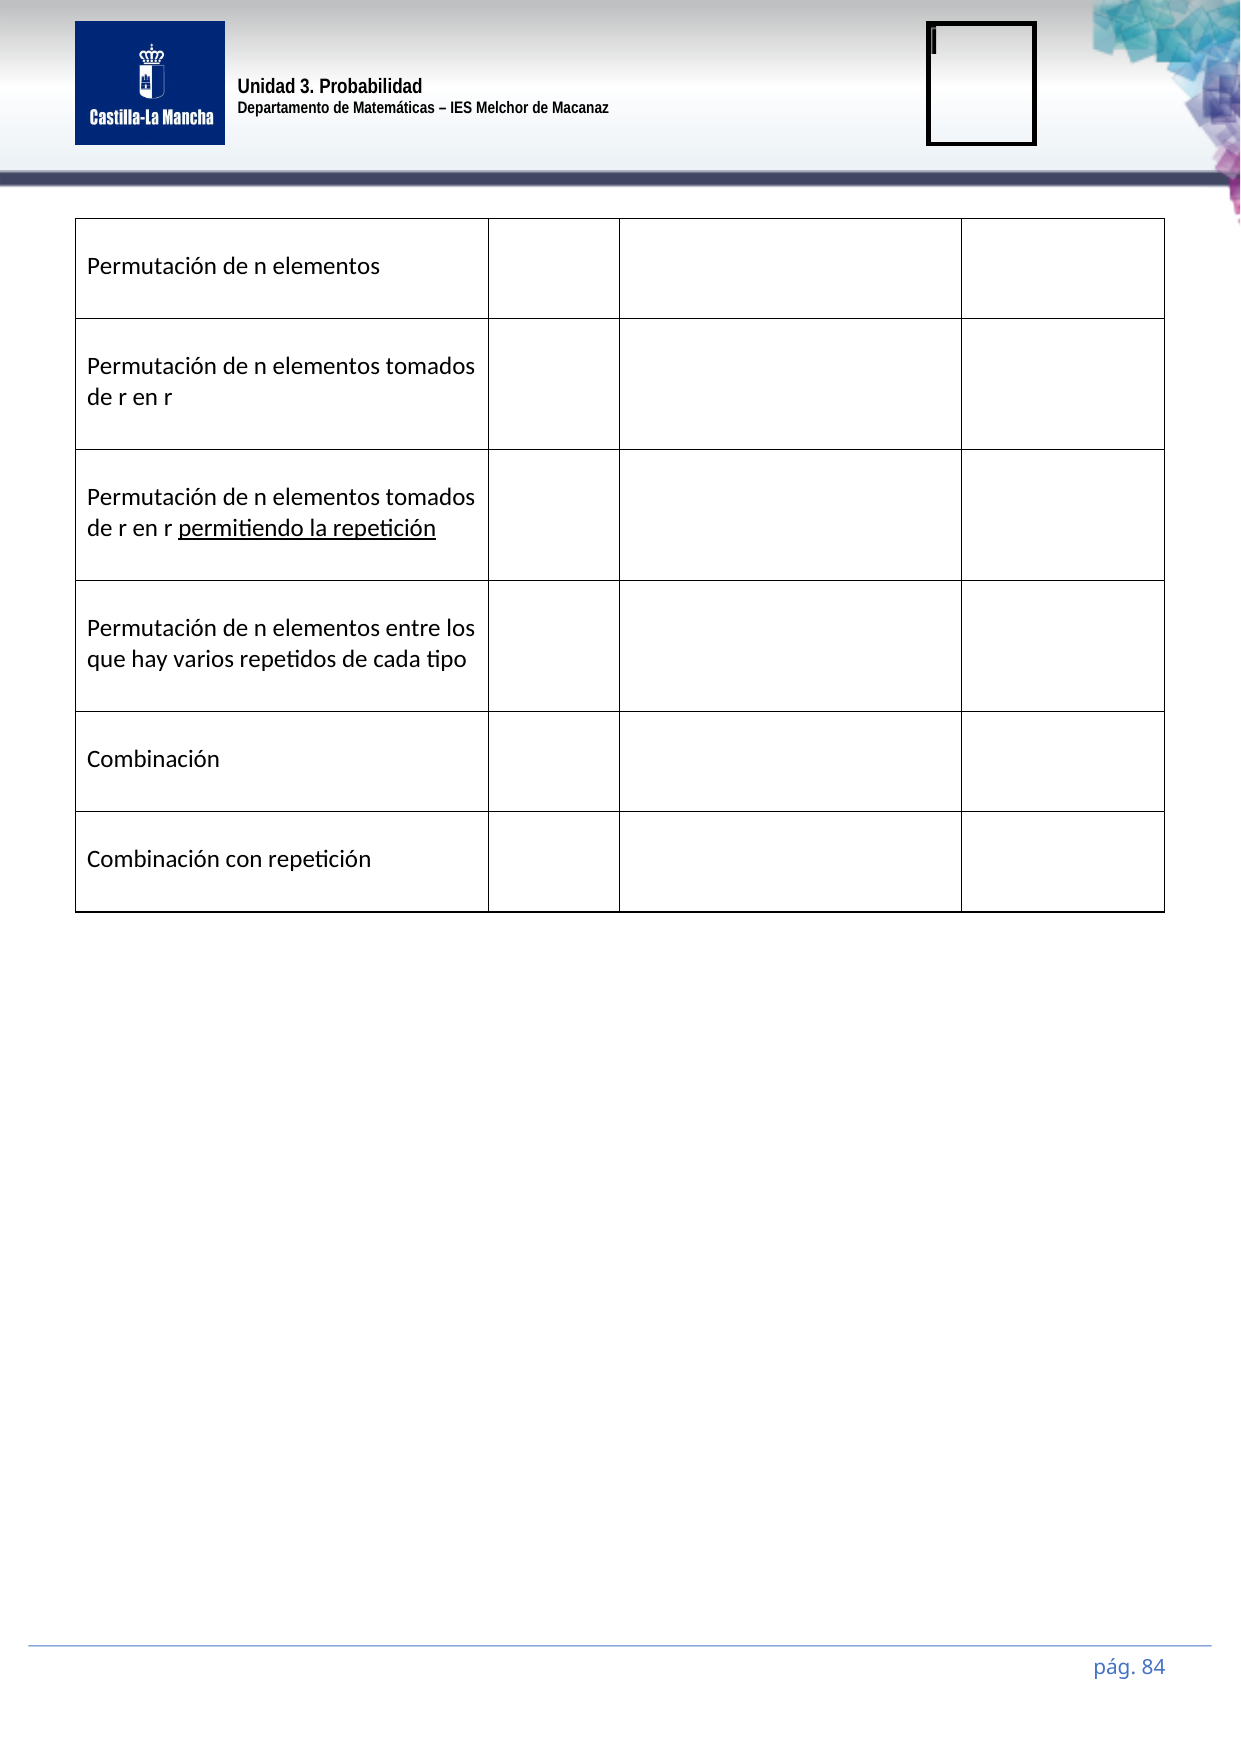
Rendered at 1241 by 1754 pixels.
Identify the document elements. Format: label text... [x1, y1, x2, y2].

table_cell [962, 581, 1164, 711]
table_cell [620, 219, 961, 318]
table_cell [620, 319, 961, 449]
table_cell [489, 219, 619, 318]
table_cell Permutación de n elementos tomados de r en r permitiendo la repetición [76, 450, 488, 580]
table_cell [962, 812, 1164, 911]
table_cell [962, 450, 1164, 580]
table_cell Combinación [76, 712, 488, 811]
table_cell Combinación con repetición [76, 812, 488, 911]
table_cell [620, 450, 961, 580]
table_cell [620, 812, 961, 911]
table_cell [489, 319, 619, 449]
table_cell [489, 712, 619, 811]
table_cell Permutación de n elementos entre los que hay varios repetidos de cada tipo [76, 581, 488, 711]
table_cell [489, 450, 619, 580]
table_cell [962, 219, 1164, 318]
table_cell [489, 581, 619, 711]
table_cell [489, 812, 619, 911]
picture [0, 0, 1241, 269]
table_cell [962, 319, 1164, 449]
table_cell [962, 712, 1164, 811]
table_cell Permutación de n elementos tomados de r en r [76, 319, 488, 449]
table_cell [620, 581, 961, 711]
table_cell [620, 712, 961, 811]
table_cell Permutación de n elementos [76, 219, 488, 318]
